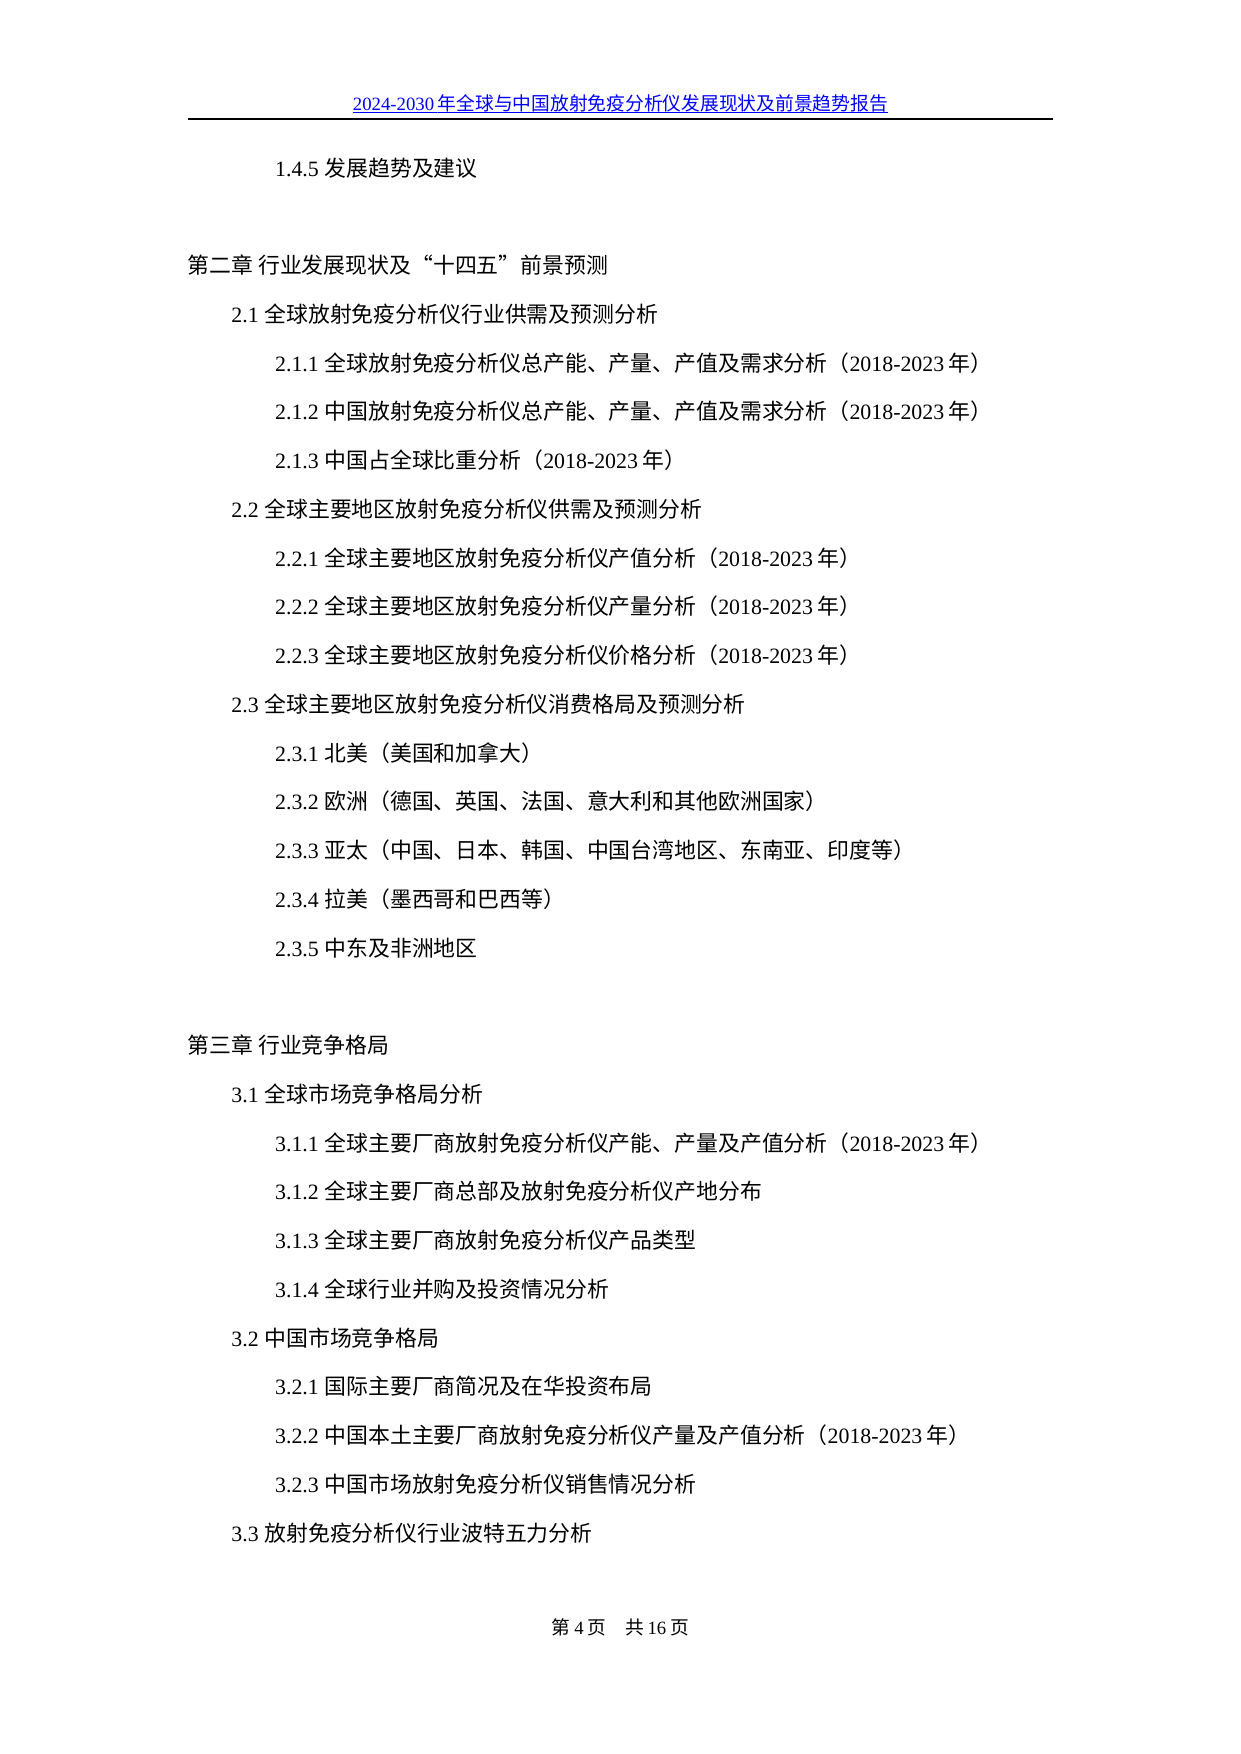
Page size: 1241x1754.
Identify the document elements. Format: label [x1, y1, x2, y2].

text [187, 150, 1053, 1548]
